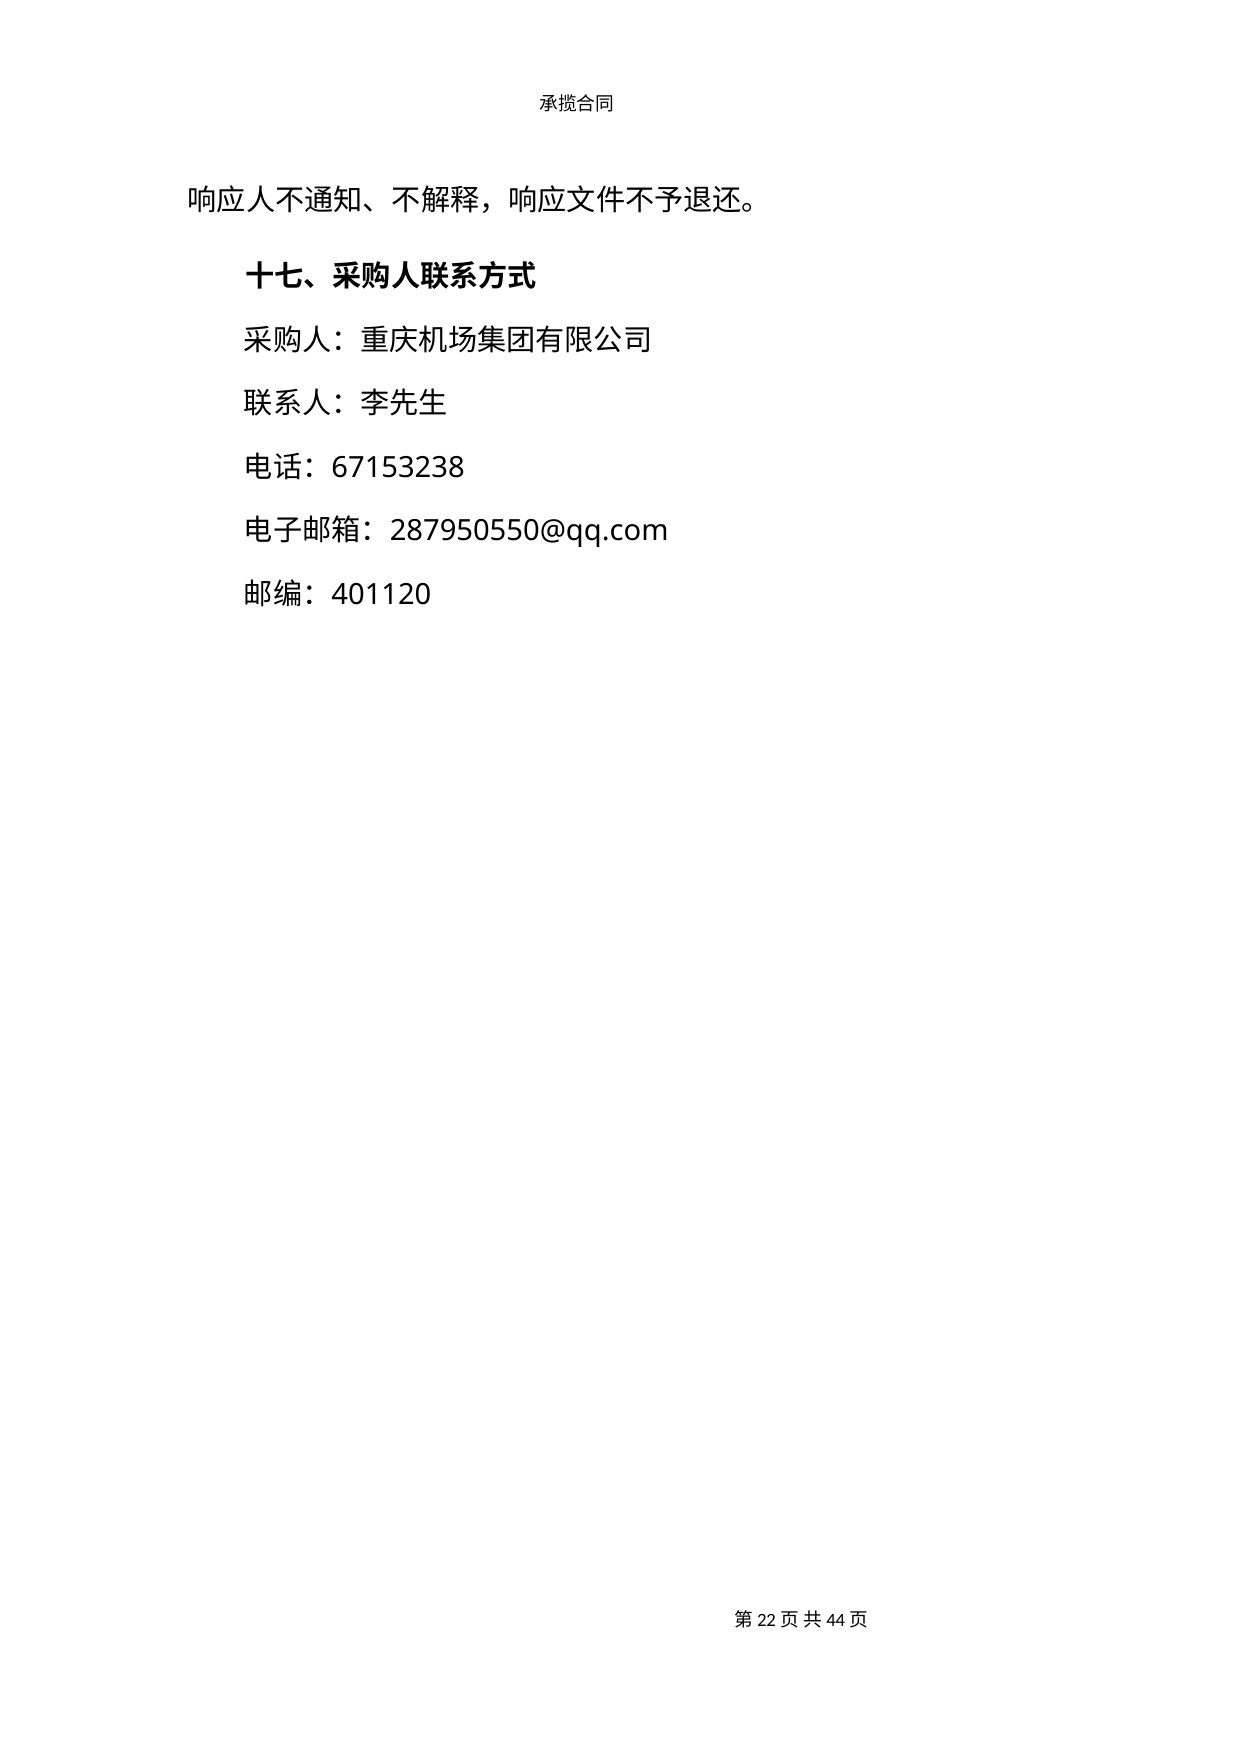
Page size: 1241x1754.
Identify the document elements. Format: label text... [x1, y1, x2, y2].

text 电话：67153238 [187, 443, 1053, 486]
text 电子邮箱：287950550@qq.com [187, 507, 1053, 549]
text 联系人：李先生 [187, 380, 1053, 422]
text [187, 164, 1053, 232]
text 采购人：重庆机场集团有限公司 [187, 316, 1053, 359]
text 十七、采购人联系方式 [187, 253, 1053, 295]
text 邮编：401120 [187, 570, 1053, 613]
